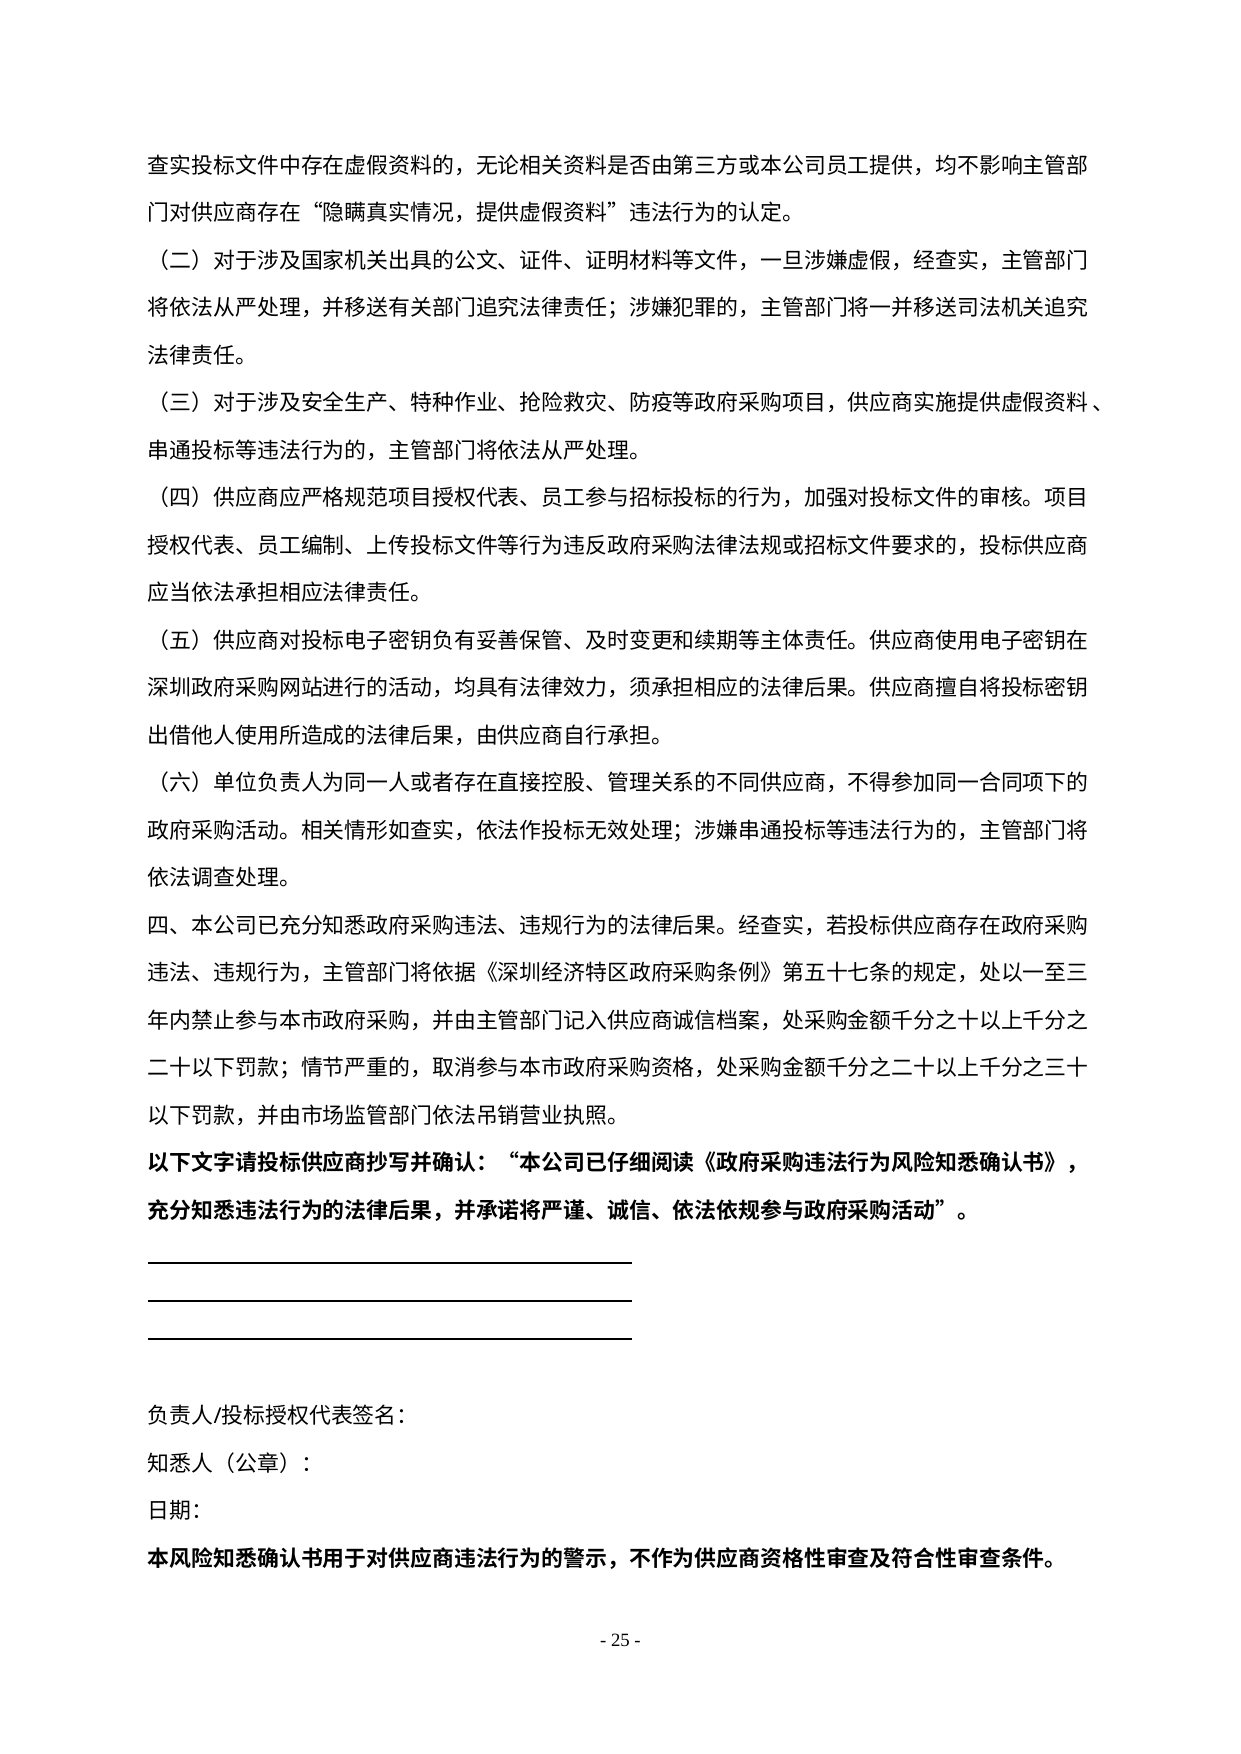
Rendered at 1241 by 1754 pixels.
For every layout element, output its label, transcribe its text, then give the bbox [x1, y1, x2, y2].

text （四）供应商应严格规范项目授权代表、员工参与招标投标的行为，加强对投标文件的审核。项目授权代表、员工编制、上传投标文件等行为违反政府采购法律法规或招标文件要求的，投标供应商应当依法承担相应法律责任。 [148, 480, 1092, 607]
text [148, 148, 1092, 227]
text 日期： [148, 1493, 1092, 1525]
text 四、本公司已充分知悉政府采购违法、违规行为的法律后果。经查实，若投标供应商存在政府采购违法、违规行为，主管部门将依据《深圳经济特区政府采购条例》第五十七条的规定，处以一至三年内禁止参与本市政府采购，并由主管部门记入供应商诚信档案，处采购金额千分之十以上千分之二十以下罚款；情节严重的，取消参与本市政府采购资格，处采购金额千分之二十以上千分之三十以下罚款，并由市场监管部门依法吊销营业执照。 [148, 908, 1092, 1129]
text （二）对于涉及国家机关出具的公文、证件、证明材料等文件，一旦涉嫌虚假，经查实，主管部门将依法从严处理，并移送有关部门追究法律责任；涉嫌犯罪的，主管部门将一并移送司法机关追究法律责任。 [148, 243, 1092, 369]
text 以下文字请投标供应商抄写并确认：“本公司已仔细阅读《政府采购违法行为风险知悉确认书》，充分知悉违法行为的法律后果，并承诺将严谨、诚信、依法依规参与政府采购活动”。 [148, 1145, 1092, 1224]
text （五）供应商对投标电子密钥负有妥善保管、及时变更和续期等主体责任。供应商使用电子密钥在深圳政府采购网站进行的活动，均具有法律效力，须承担相应的法律后果。供应商擅自将投标密钥出借他人使用所造成的法律后果，由供应商自行承担。 [148, 623, 1092, 749]
text 负责人/投标授权代表签名： [148, 1398, 1092, 1430]
text 知悉人（公章）： [148, 1446, 1092, 1478]
text 本风险知悉确认书用于对供应商违法行为的警示，不作为供应商资格性审查及符合性审查条件。 [148, 1541, 1092, 1573]
text （三）对于涉及安全生产、特种作业、抢险救灾、防疫等政府采购项目，供应商实施提供虚假资料、串通投标等违法行为的，主管部门将依法从严处理。 [148, 385, 1092, 464]
text （六）单位负责人为同一人或者存在直接控股、管理关系的不同供应商，不得参加同一合同项下的政府采购活动。相关情形如查实，依法作投标无效处理；涉嫌串通投标等违法行为的，主管部门将依法调查处理。 [148, 765, 1092, 892]
